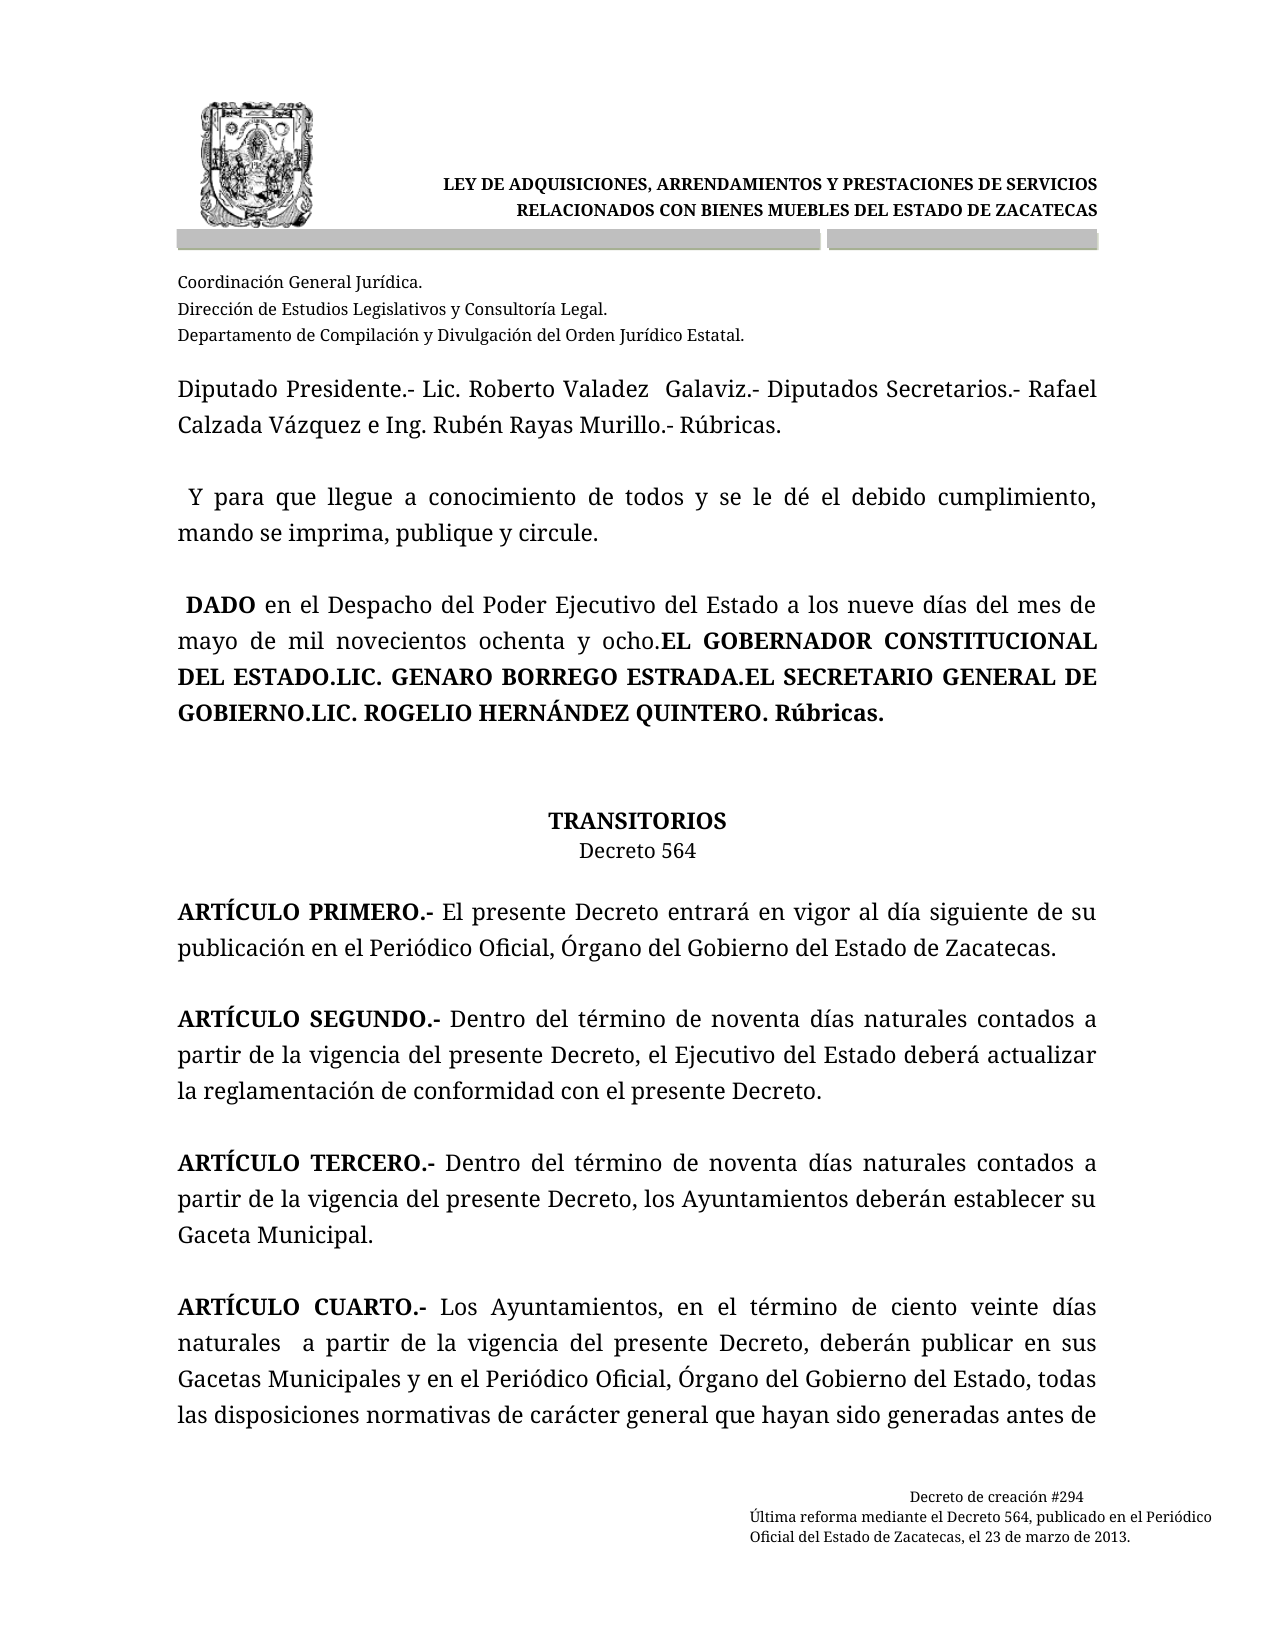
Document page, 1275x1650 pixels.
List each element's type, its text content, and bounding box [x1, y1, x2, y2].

picture [200, 101, 314, 229]
text ARTÍCULO SEGUNDO.- Dentro del término de noventa días naturales contados a partir de la vigencia del presente Decreto, el Ejecutivo del Estado deberá actualizar la reglamentación de conformidad con el presente Decreto. [177, 1003, 1098, 1106]
text ARTÍCULO TERCERO.- Dentro del término de noventa días naturales contados a partir de la vigencia del presente Decreto, los Ayuntamientos deberán establecer su Gaceta Municipal. [177, 1147, 1098, 1250]
subtitle Decreto 564 [177, 836, 1098, 864]
text ARTÍCULO PRIMERO.- El presente Decreto entrará en vigor al día siguiente de su publicación en el Periódico Oficial, Órgano del Gobierno del Estado de Zacatecas. [177, 896, 1098, 963]
text DADO en el Despacho del Poder Ejecutivo del Estado a los nueve días del mes de mayo de mil novecientos ochenta y ocho.EL GOBERNADOR CONSTITUCIONAL DEL ESTADO.LIC. GENARO BORREGO ESTRADA.EL SECRETARIO GENERAL DE GOBIERNO.LIC. ROGELIO HERNÁNDEZ QUINTERO. Rúbricas. [177, 589, 1098, 728]
text Y para que llegue a conocimiento de todos y se le dé el debido cumplimiento, mando se imprima, publique y circule. [177, 481, 1098, 548]
subtitle TRANSITORIOS [177, 804, 1098, 836]
